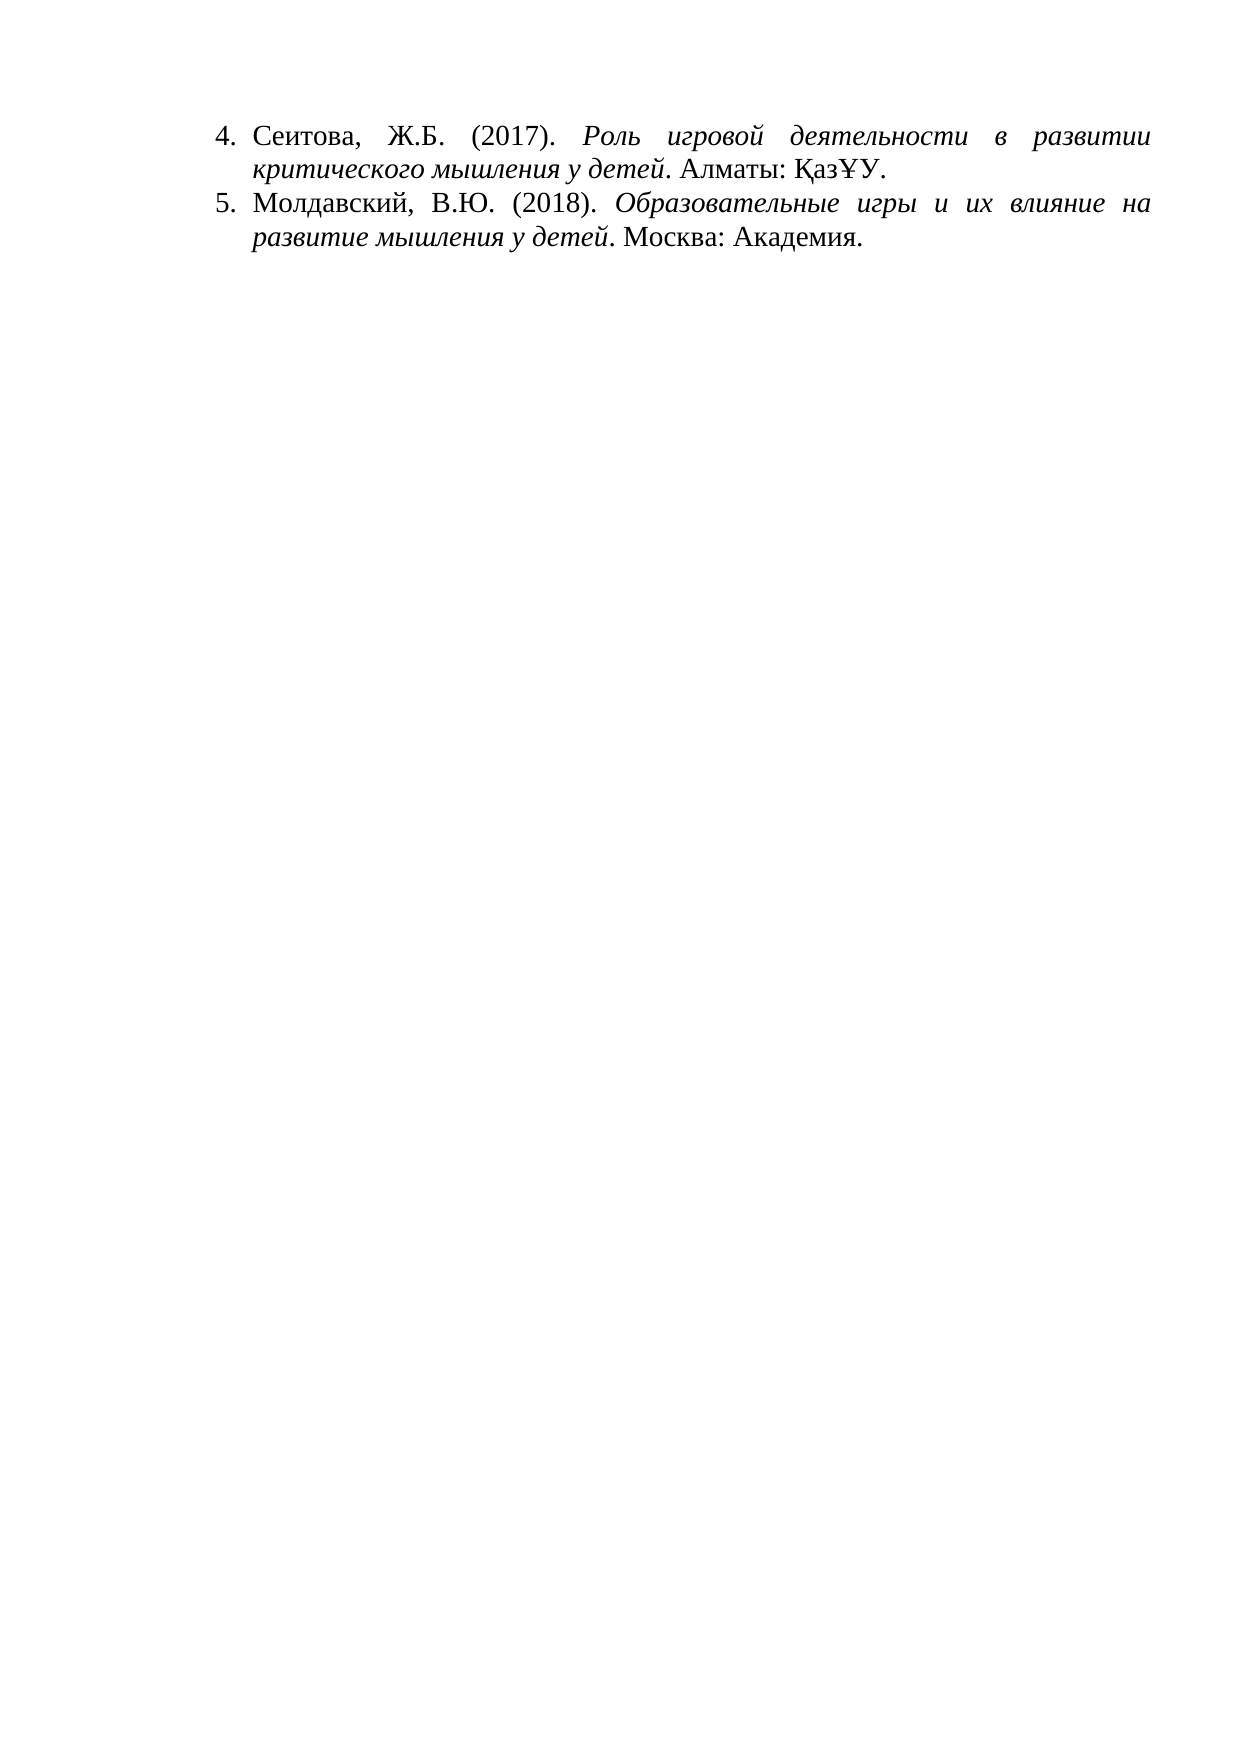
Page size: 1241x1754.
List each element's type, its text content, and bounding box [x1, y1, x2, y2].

list Сеитова, Ж.Б. (2017). Роль игровой деятельности в развитии критического мышления у детей. Алматы: ҚазҰУ. [215, 118, 1152, 185]
list Молдавский, В.Ю. (2018). Образовательные игры и их влияние на развитие мышления у детей. Москва: Академия. [215, 185, 1152, 252]
